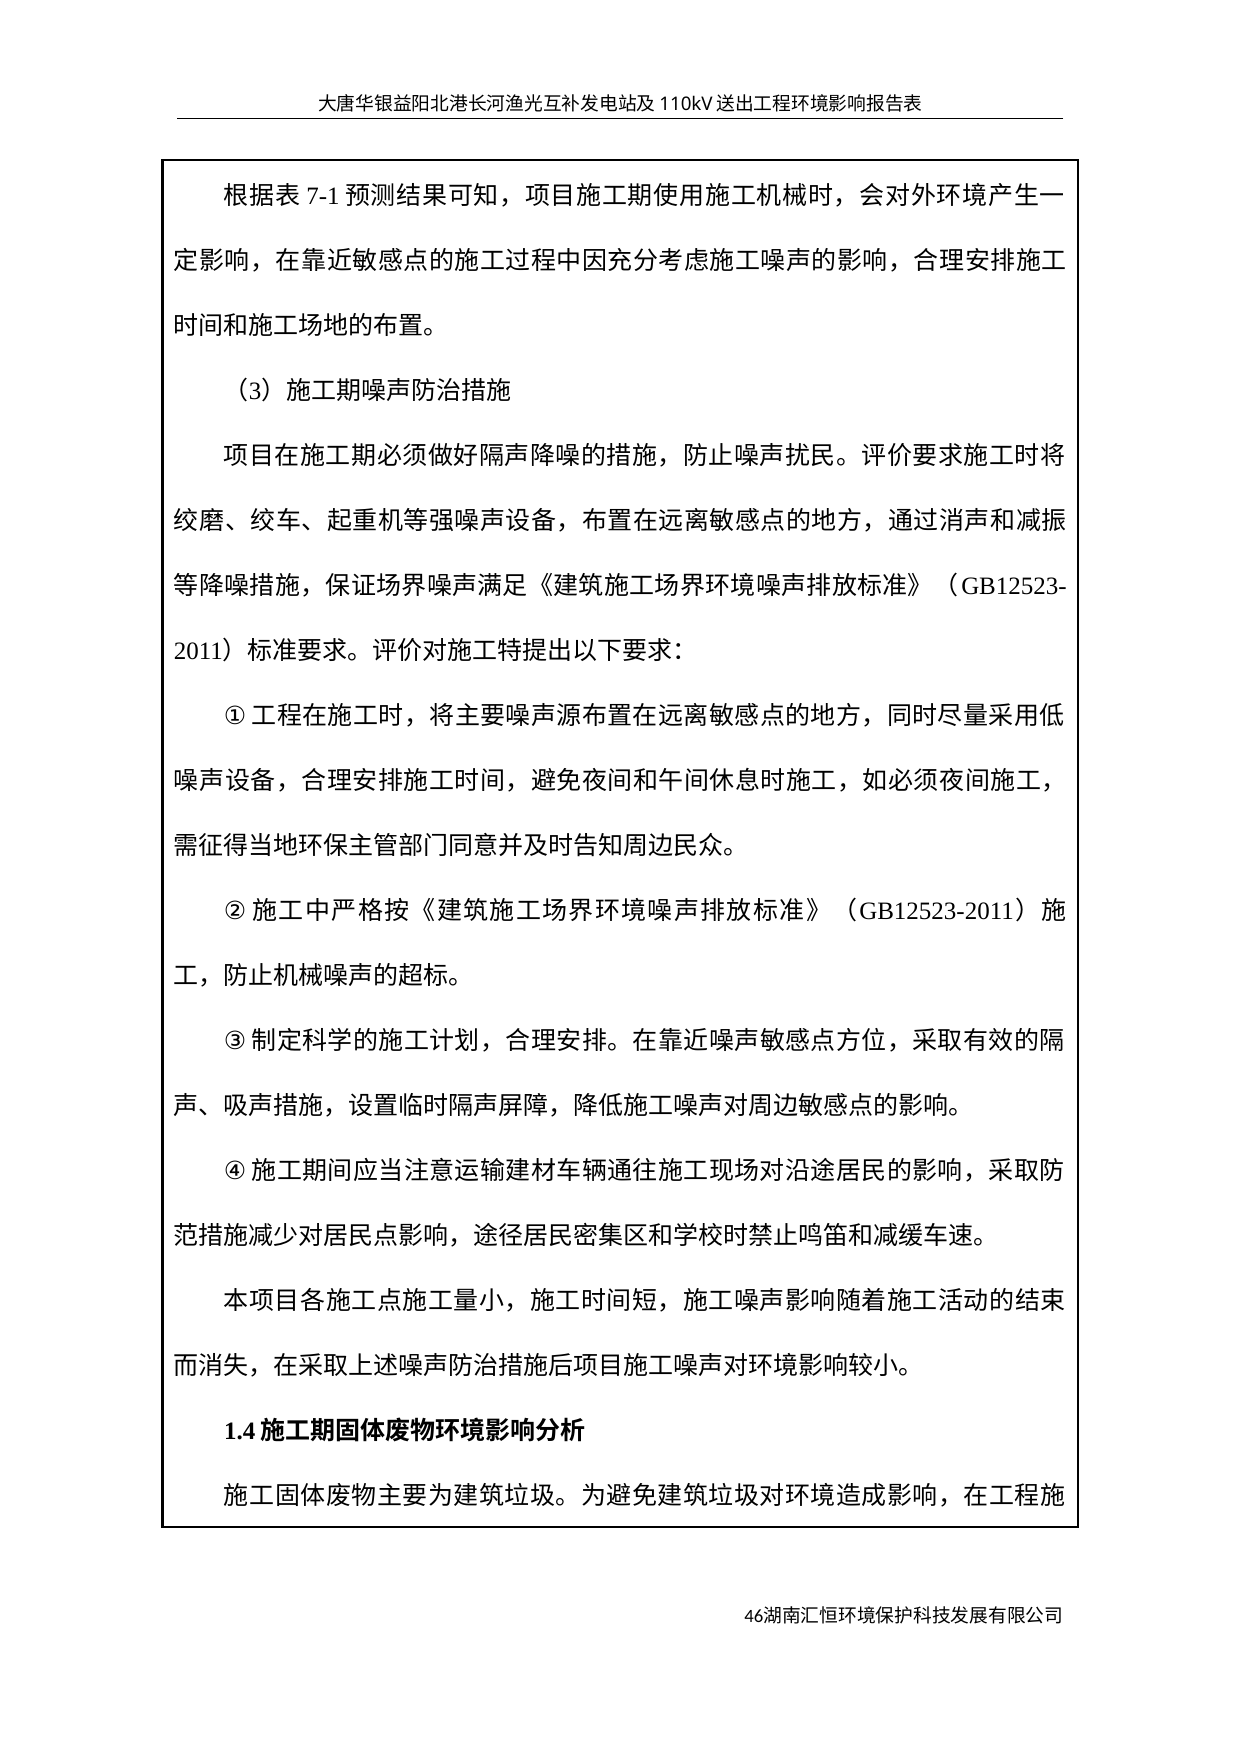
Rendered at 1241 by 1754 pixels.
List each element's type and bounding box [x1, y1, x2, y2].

table_header [164, 161, 1077, 1526]
